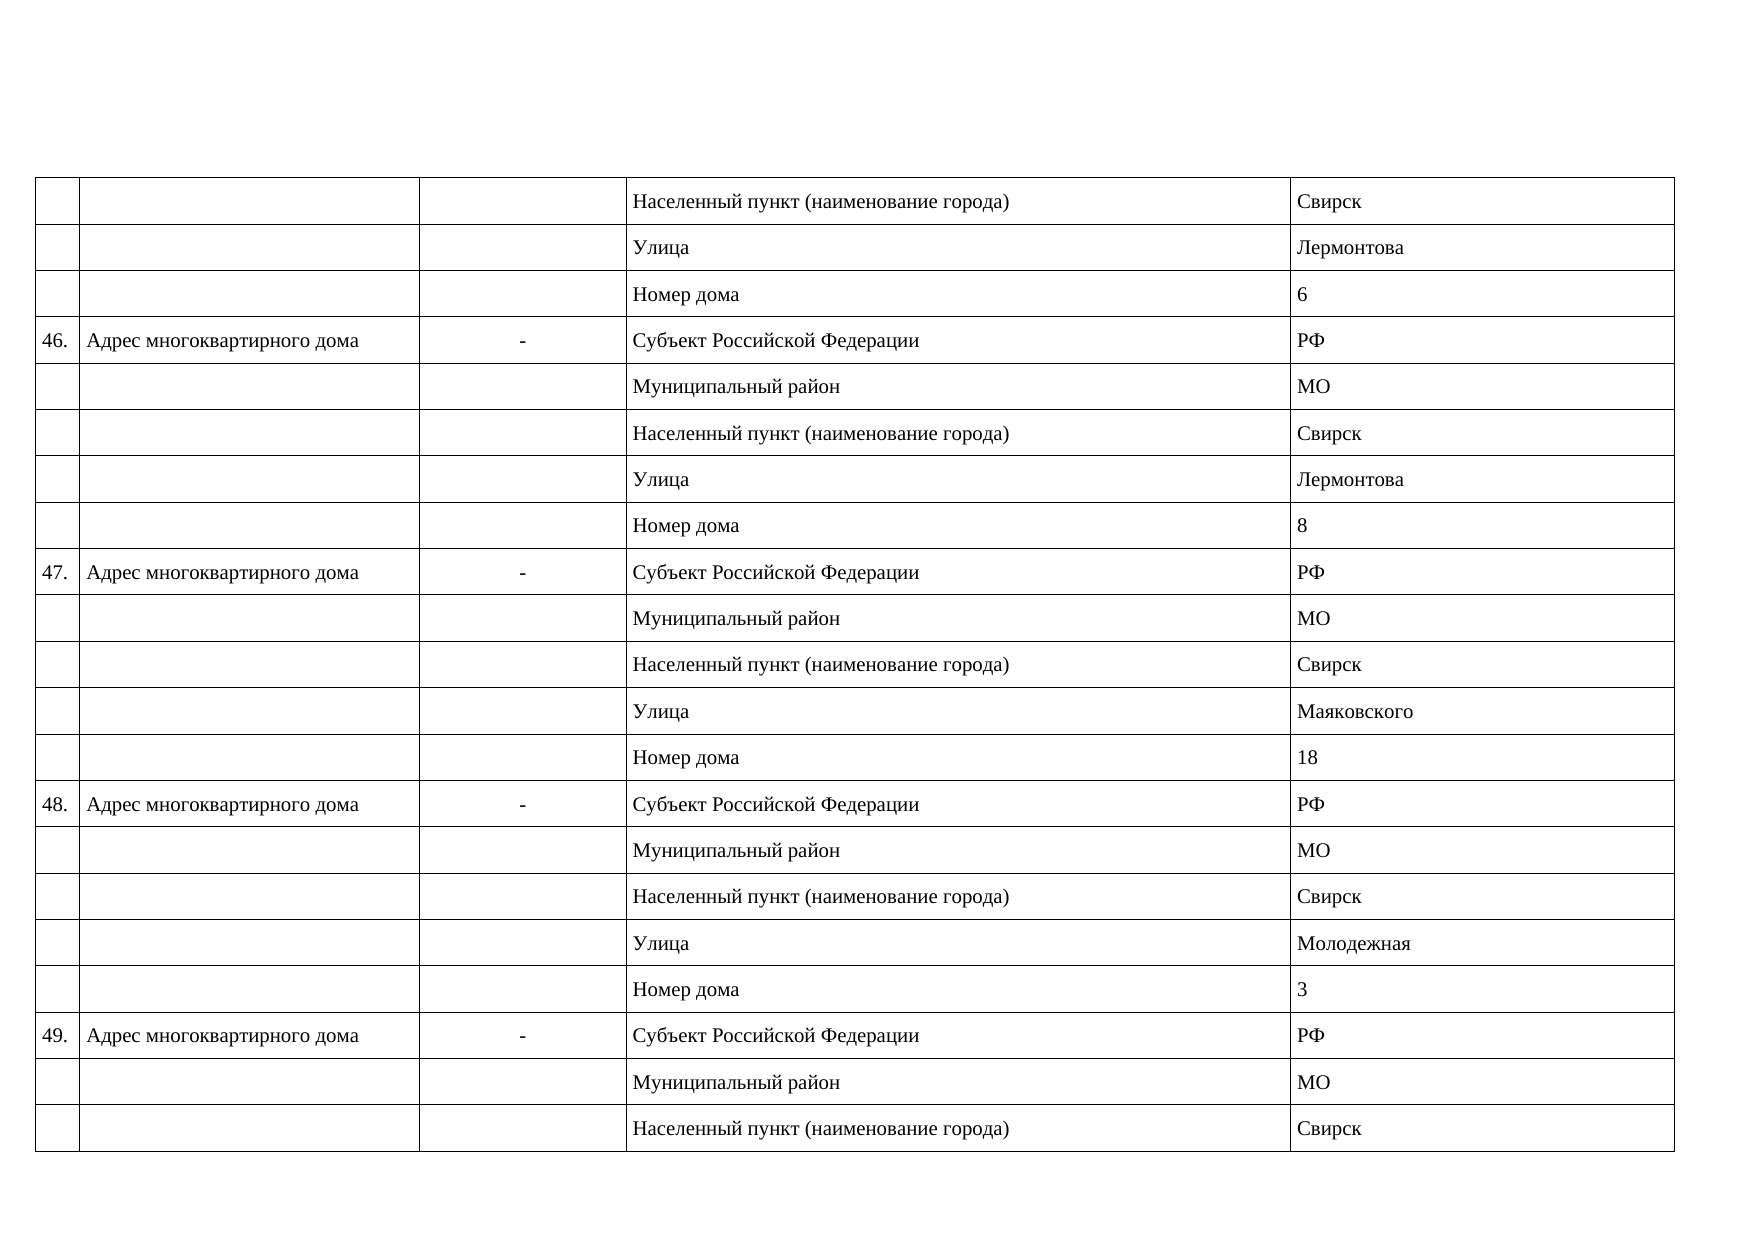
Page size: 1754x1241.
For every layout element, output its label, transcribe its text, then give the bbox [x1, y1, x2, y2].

table_cell Свирск [1291, 178, 1674, 223]
table_cell МО [1291, 827, 1674, 872]
table_cell [420, 1105, 626, 1151]
table_cell Населенный пункт (наименование города) [627, 874, 1290, 919]
table_cell 6 [1291, 271, 1674, 316]
table_cell [420, 410, 626, 455]
table_cell [80, 410, 419, 455]
table_cell - [420, 549, 626, 594]
table_cell [80, 1105, 419, 1151]
table_cell [36, 225, 79, 270]
table_cell Адрес многоквартирного дома [80, 781, 419, 826]
table_cell Улица [627, 225, 1290, 270]
table_cell 46. [36, 317, 79, 363]
table_cell [420, 178, 626, 223]
table_cell [420, 827, 626, 872]
table_cell МО [1291, 364, 1674, 409]
table_cell [36, 1059, 79, 1104]
table_cell РФ [1291, 781, 1674, 826]
table_cell Лермонтова [1291, 225, 1674, 270]
table_cell [80, 503, 419, 548]
table_cell Муниципальный район [627, 595, 1290, 641]
table_cell Номер дома [627, 503, 1290, 548]
table_cell [36, 410, 79, 455]
table_cell МО [1291, 1059, 1674, 1104]
table_cell [36, 178, 79, 223]
table_cell Муниципальный район [627, 364, 1290, 409]
table_cell - [420, 1013, 626, 1058]
table_cell Адрес многоквартирного дома [80, 1013, 419, 1058]
table_cell [80, 688, 419, 733]
table_cell [36, 735, 79, 780]
table_cell Населенный пункт (наименование города) [627, 1105, 1290, 1151]
table_cell [420, 874, 626, 919]
table_cell [420, 503, 626, 548]
table_cell РФ [1291, 549, 1674, 594]
table_cell Номер дома [627, 271, 1290, 316]
table_cell [36, 827, 79, 872]
table_cell [420, 271, 626, 316]
table_cell Населенный пункт (наименование города) [627, 410, 1290, 455]
table_cell [80, 874, 419, 919]
table_cell РФ [1291, 1013, 1674, 1058]
table_cell [36, 688, 79, 733]
table_cell [36, 920, 79, 965]
table_cell Субъект Российской Федерации [627, 1013, 1290, 1058]
table_cell [420, 642, 626, 687]
table_cell - [420, 317, 626, 363]
table_cell [420, 920, 626, 965]
table_cell [420, 735, 626, 780]
table_cell [420, 595, 626, 641]
table_cell Адрес многоквартирного дома [80, 317, 419, 363]
table_cell Субъект Российской Федерации [627, 781, 1290, 826]
table_cell [420, 966, 626, 1012]
table_cell Субъект Российской Федерации [627, 549, 1290, 594]
table_cell Маяковского [1291, 688, 1674, 733]
table_cell [36, 503, 79, 548]
table_cell Свирск [1291, 874, 1674, 919]
table_cell Номер дома [627, 735, 1290, 780]
table_cell [36, 642, 79, 687]
table_cell Свирск [1291, 1105, 1674, 1151]
table_cell [36, 271, 79, 316]
table_cell Лермонтова [1291, 456, 1674, 502]
table_cell [80, 271, 419, 316]
table_cell [36, 595, 79, 641]
table_cell Муниципальный район [627, 1059, 1290, 1104]
table_cell Свирск [1291, 642, 1674, 687]
table_cell Населенный пункт (наименование города) [627, 642, 1290, 687]
table_cell 3 [1291, 966, 1674, 1012]
table_cell 49. [36, 1013, 79, 1058]
table_cell [80, 456, 419, 502]
table_cell [80, 735, 419, 780]
table_cell [80, 966, 419, 1012]
table_cell РФ [1291, 317, 1674, 363]
table_cell Молодежная [1291, 920, 1674, 965]
table_cell [80, 595, 419, 641]
table_cell [420, 1059, 626, 1104]
table_cell [80, 364, 419, 409]
table_cell [80, 642, 419, 687]
table_cell Улица [627, 456, 1290, 502]
table_cell Свирск [1291, 410, 1674, 455]
table_cell Субъект Российской Федерации [627, 317, 1290, 363]
table_cell - [420, 781, 626, 826]
table_cell [80, 225, 419, 270]
table_cell Муниципальный район [627, 827, 1290, 872]
table_cell [36, 966, 79, 1012]
table_cell 47. [36, 549, 79, 594]
table_cell [36, 456, 79, 502]
table_cell Номер дома [627, 966, 1290, 1012]
table_cell Улица [627, 920, 1290, 965]
table_cell 18 [1291, 735, 1674, 780]
table_cell [420, 225, 626, 270]
table_cell [36, 364, 79, 409]
table_cell Адрес многоквартирного дома [80, 549, 419, 594]
table_cell [420, 688, 626, 733]
table_cell МО [1291, 595, 1674, 641]
table_cell [36, 874, 79, 919]
table_cell 48. [36, 781, 79, 826]
table_cell [80, 178, 419, 223]
table_cell [420, 456, 626, 502]
table_cell 8 [1291, 503, 1674, 548]
table_cell [420, 364, 626, 409]
table_cell Улица [627, 688, 1290, 733]
table_cell Населенный пункт (наименование города) [627, 178, 1290, 223]
table_cell [80, 920, 419, 965]
table_cell [80, 827, 419, 872]
table_cell [80, 1059, 419, 1104]
table_cell [36, 1105, 79, 1151]
